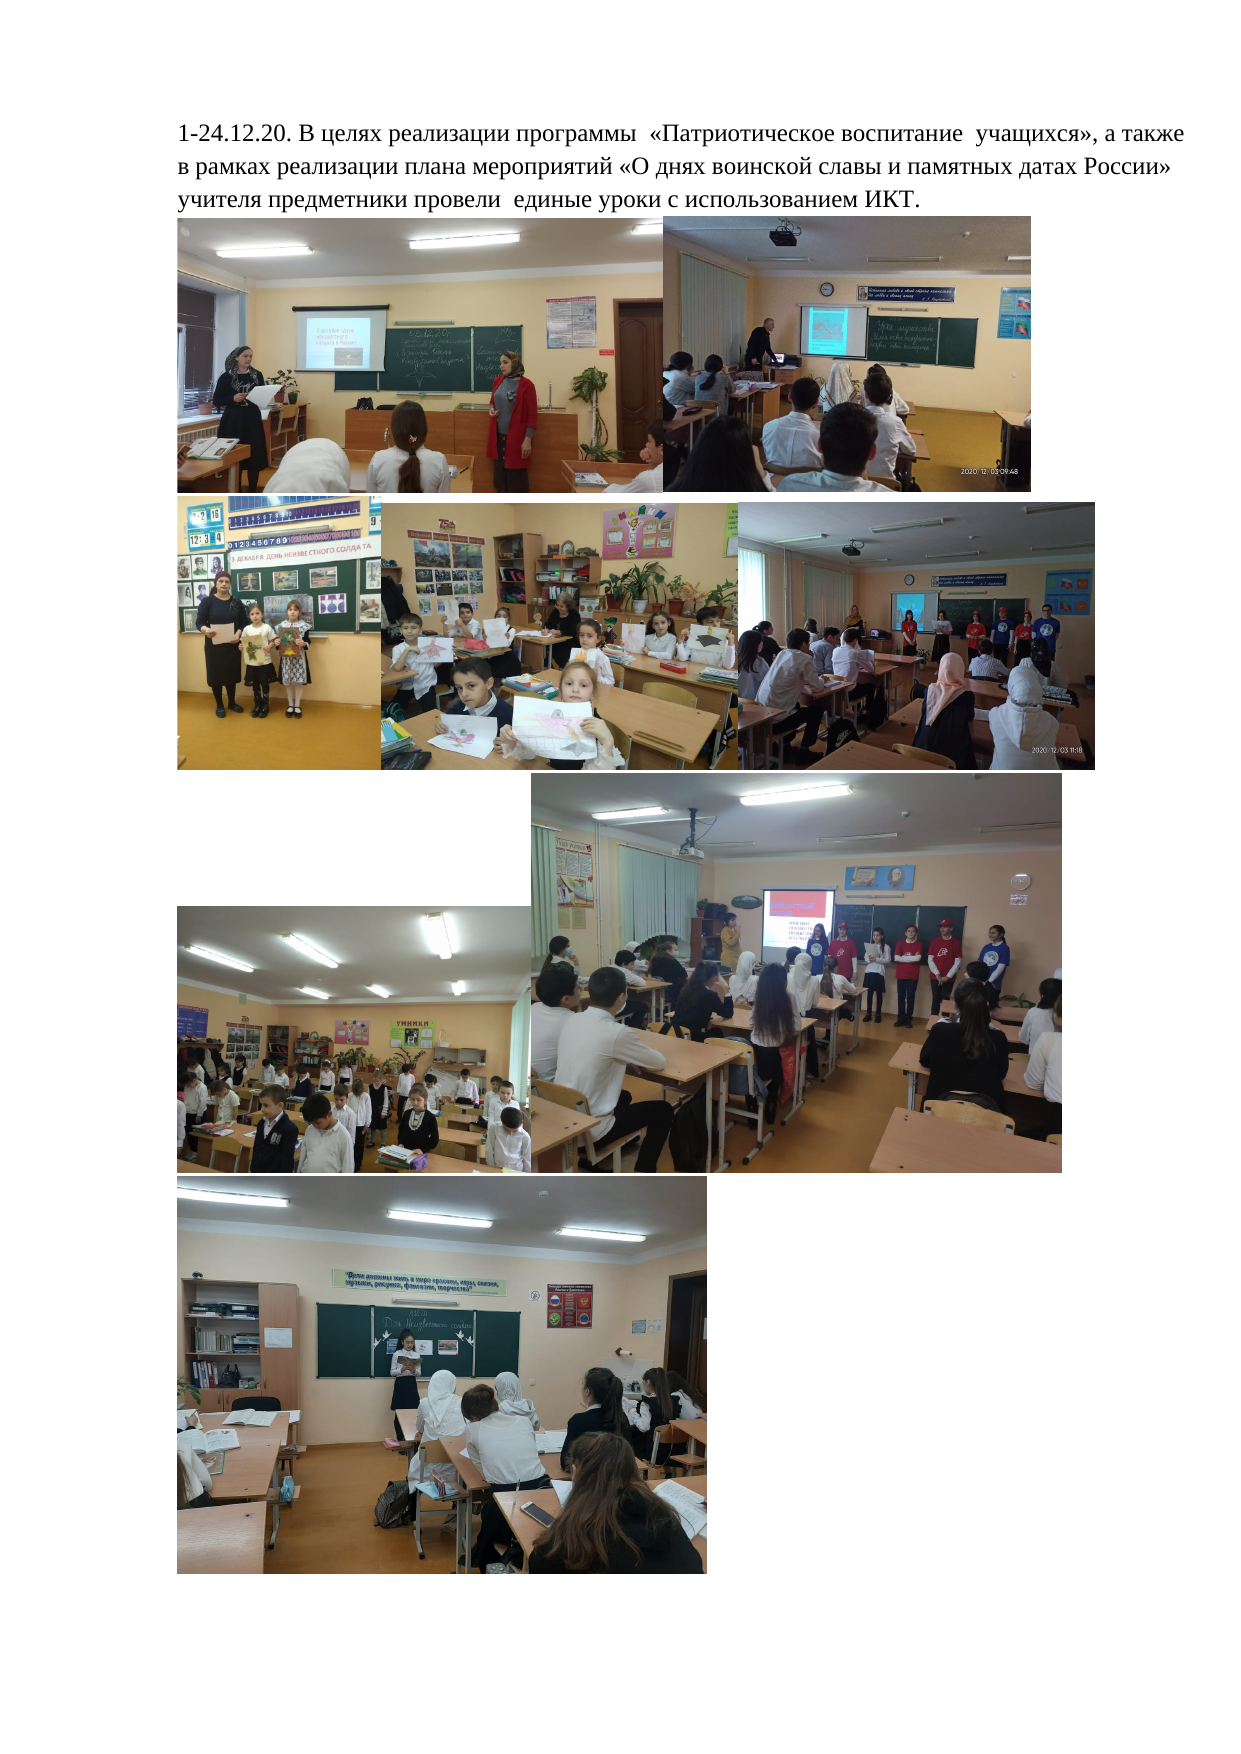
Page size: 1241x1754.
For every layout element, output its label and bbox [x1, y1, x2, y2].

picture [177, 1176, 707, 1574]
picture [177, 496, 1095, 770]
picture [177, 216, 1031, 493]
picture [177, 773, 1062, 1173]
text [177, 118, 1196, 1574]
